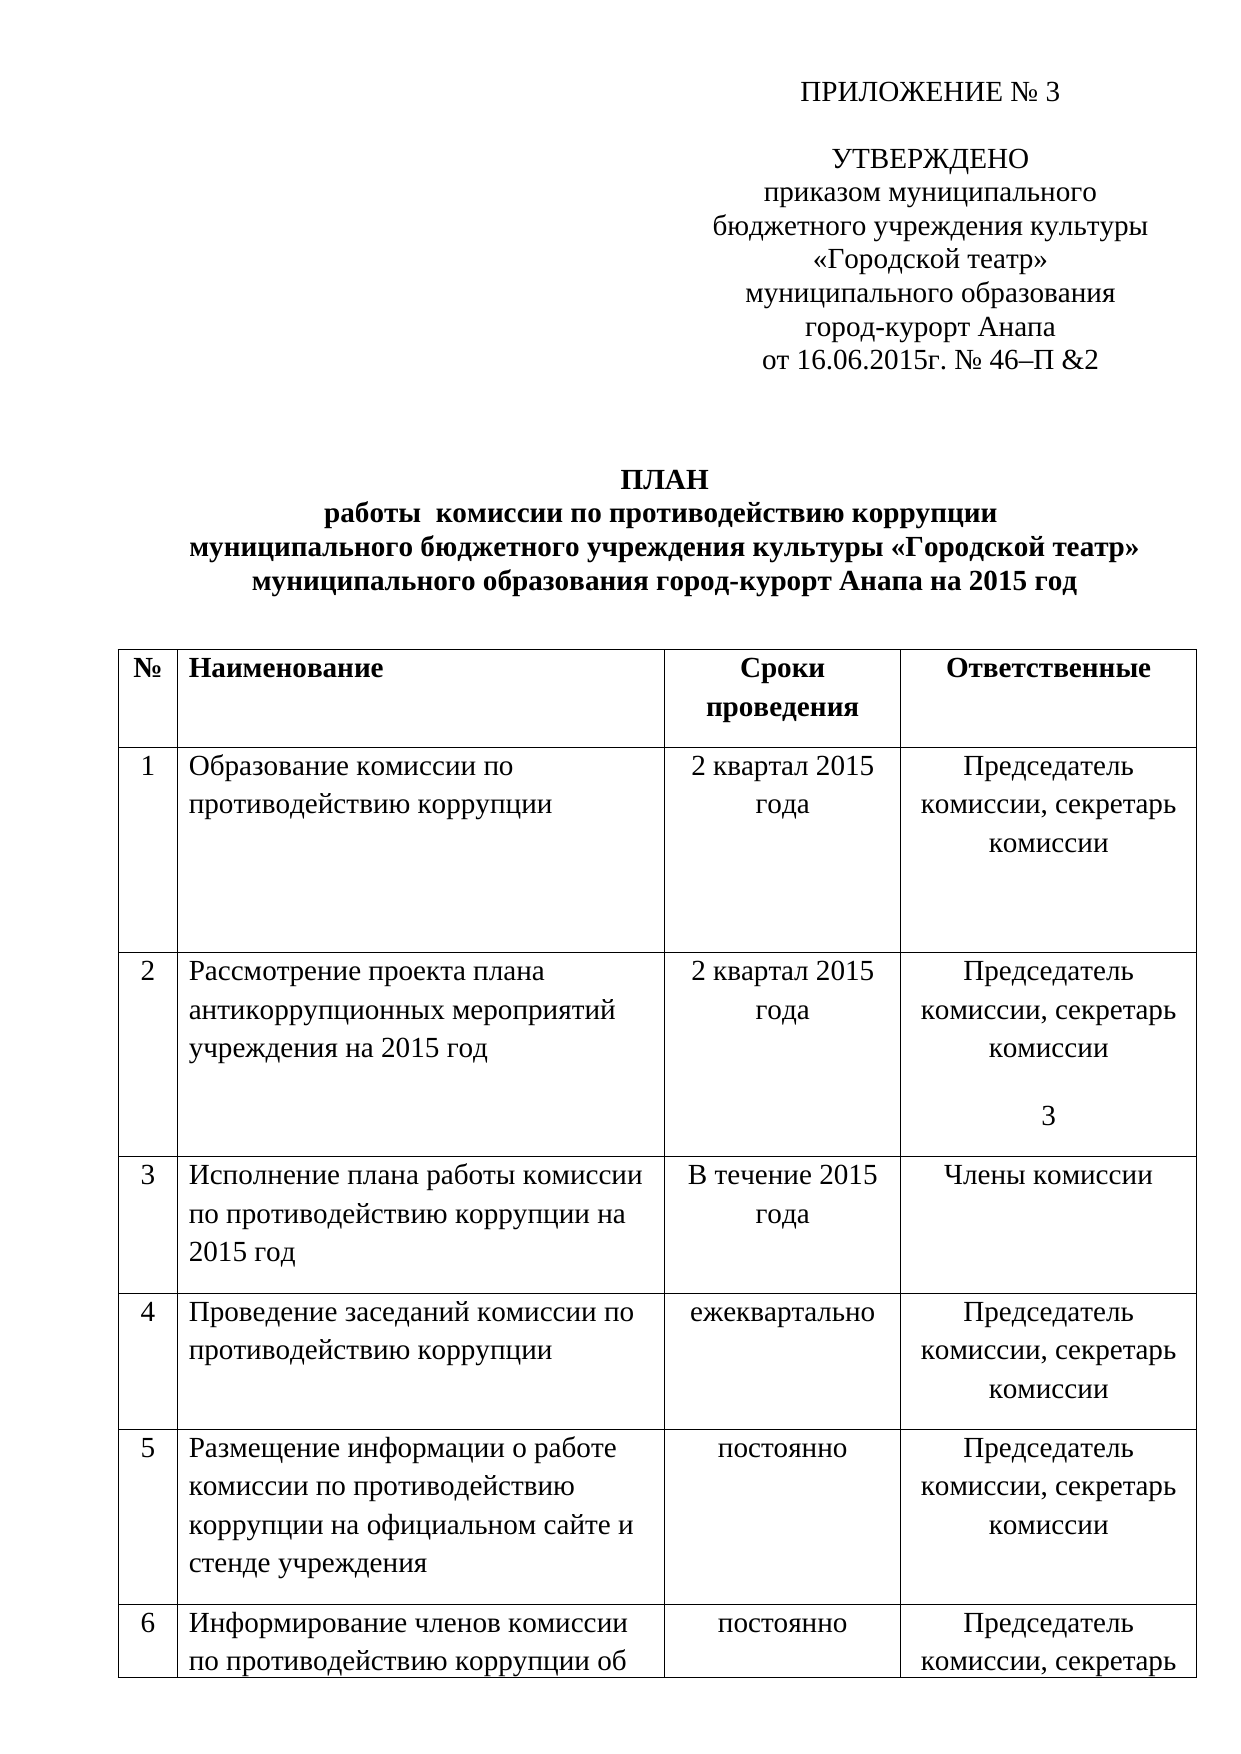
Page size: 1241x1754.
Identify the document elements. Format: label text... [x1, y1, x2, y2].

table_cell постоянно [665, 1430, 900, 1604]
text УТВЕРЖДенО [709, 141, 1152, 174]
table_header № [119, 650, 177, 747]
table_cell Председатель комиссии, секретарь комиссии [901, 748, 1196, 952]
table_cell Рассмотрение проекта плана антикоррупционных мероприятий учреждения на 2015 год [178, 953, 664, 1156]
table_cell 2 [119, 953, 177, 1156]
table_cell Председатель комиссии, секретарь комиссии [901, 1294, 1196, 1429]
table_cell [901, 1605, 1196, 1677]
table_cell Председатель комиссии, секретарь комиссии 3 [901, 953, 1196, 1156]
text от 16.06.2015г. № 46–П &2 [709, 342, 1152, 376]
table_cell Размещение информации о работе комиссии по противодействию коррупции на официальном сайте и стенде учреждения [178, 1430, 664, 1604]
table_header Ответственные [901, 650, 1196, 747]
table_header Сроки проведения [665, 650, 900, 747]
text приказом муниципального бюджетного учреждения культуры «Городской театр» муниципального образования город-курорт Анапа [709, 174, 1152, 342]
table_cell Члены комиссии [901, 1157, 1196, 1293]
table_cell постоянно [665, 1605, 900, 1677]
table_cell Исполнение плана работы комиссии по противодействию коррупции на 2015 год [178, 1157, 664, 1293]
table_cell Образование комиссии по противодействию коррупции [178, 748, 664, 952]
table_cell 5 [119, 1430, 177, 1604]
table_cell 3 [119, 1157, 177, 1293]
table_cell 6 [119, 1605, 177, 1677]
text ПЛАН [177, 462, 1152, 496]
text приложение № 3 [709, 74, 1152, 107]
table_header Наименование [178, 650, 664, 747]
text работы комиссии по противодействию коррупции муниципального бюджетного учреждения культуры «Городской театр» муниципального образования город-курорт Анапа на 2015 год [177, 496, 1152, 596]
table_cell 2 квартал 2015 года [665, 748, 900, 952]
table_cell 4 [119, 1294, 177, 1429]
table_cell 1 [119, 748, 177, 952]
table_cell В течение 2015 года [665, 1157, 900, 1293]
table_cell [178, 1605, 664, 1677]
table_cell 2 квартал 2015 года [665, 953, 900, 1156]
table_cell ежеквартально [665, 1294, 900, 1429]
table_cell Председатель комиссии, секретарь комиссии [901, 1430, 1196, 1604]
table_cell Проведение заседаний комиссии по противодействию коррупции [178, 1294, 664, 1429]
